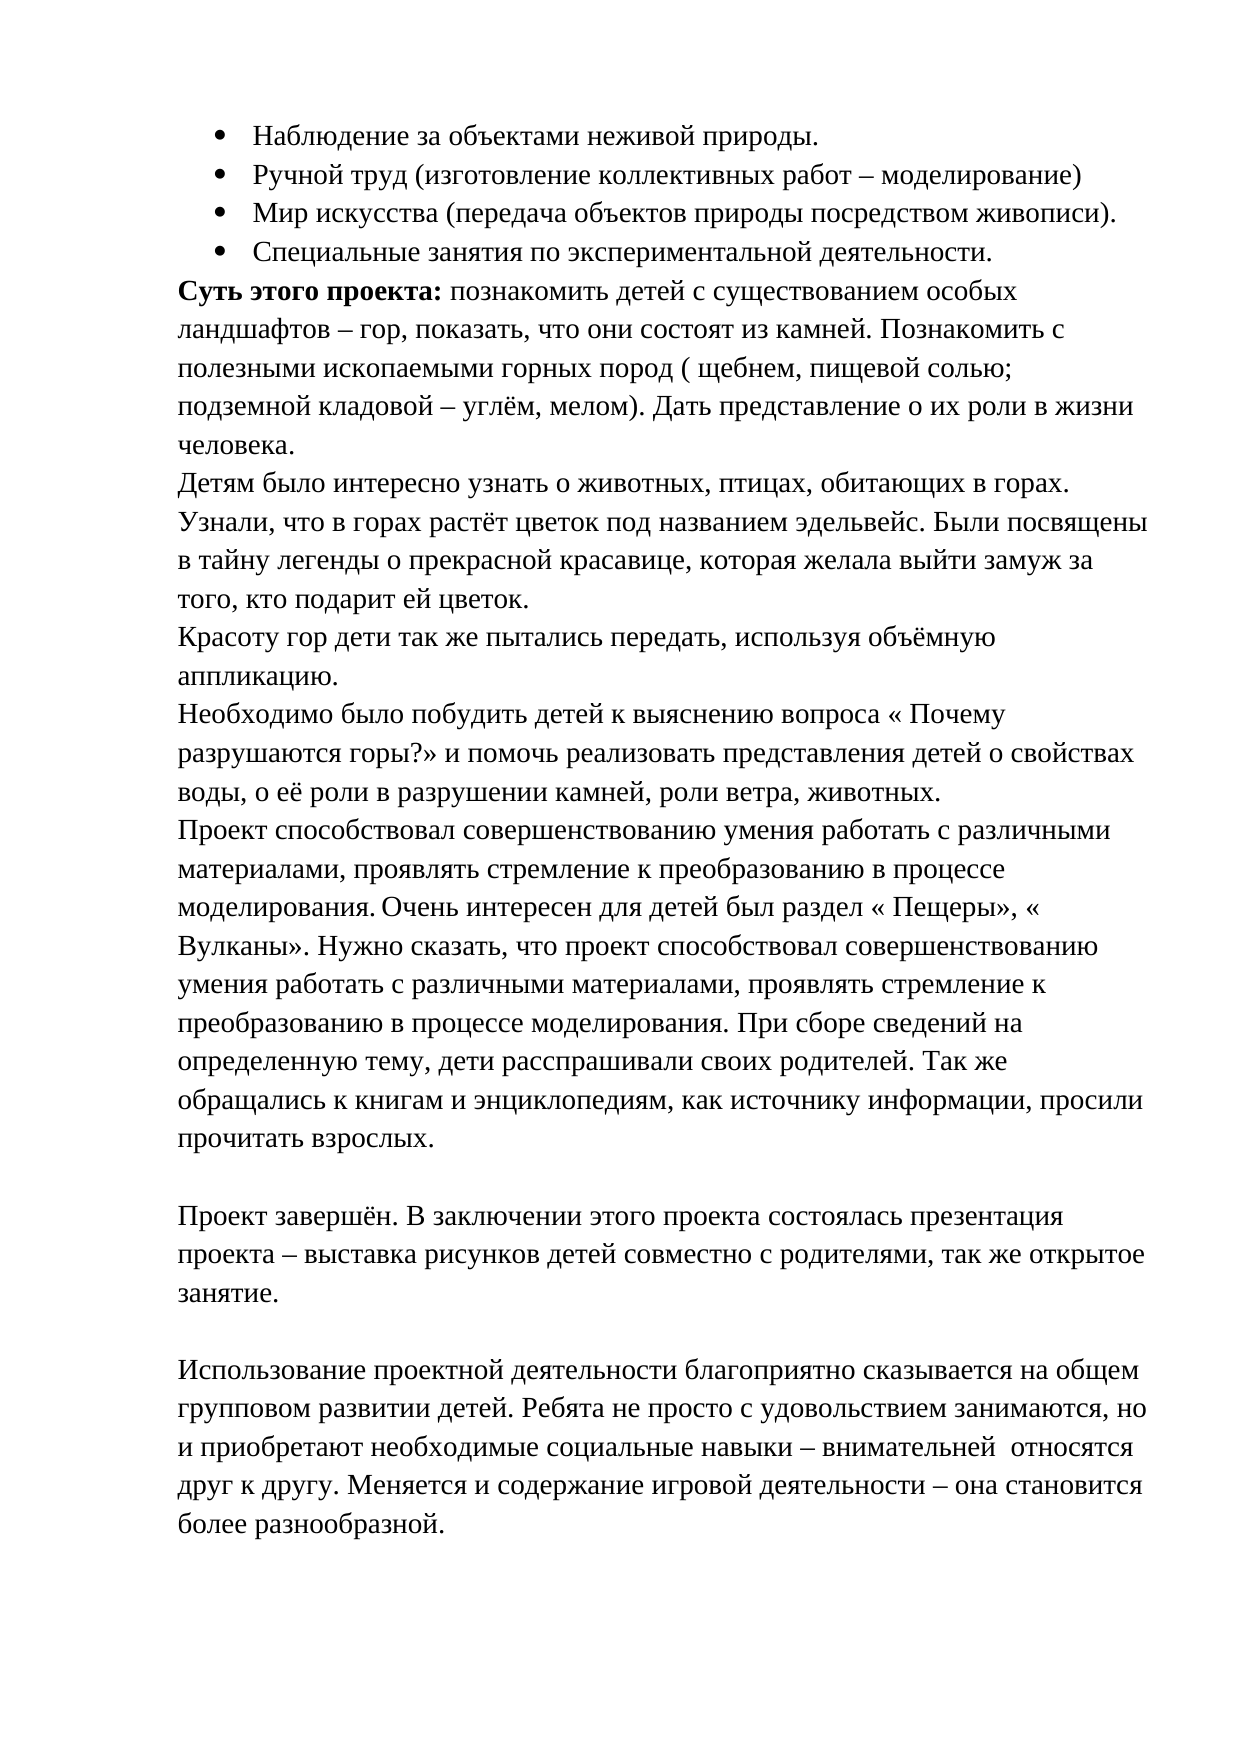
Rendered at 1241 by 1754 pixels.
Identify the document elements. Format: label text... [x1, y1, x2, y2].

text Необходимо было побудить детей к выяснению вопроса « Почему разрушаются горы?» и помочь реализовать представления детей о свойствах воды, о её роли в разрушении камней, роли ветра, животных. [177, 697, 1152, 807]
text Детям было интересно узнать о животных, птицах, обитающих в горах. Узнали, что в горах растёт цветок под названием эдельвейс. Были посвящены в тайну легенды о прекрасной красавице, которая желала выйти замуж за того, кто подарит ей цветок. [177, 465, 1152, 614]
list Специальные занятия по экспериментальной деятельности. [215, 234, 1152, 268]
text Проект способствовал совершенствованию умения работать с различными материалами, проявлять стремление к преобразованию в процессе моделирования. Очень интересен для детей был раздел « Пещеры», « Вулканы». Нужно сказать, что проект способствовал совершенствованию умения работать с различными материалами, проявлять стремление к преобразованию в процессе моделирования. При сборе сведений на определенную тему, дети расспрашивали своих родителей. Так же обращались к книгам и энциклопедиям, как источнику информации, просили прочитать взрослых. [177, 812, 1152, 1154]
list Наблюдение за объектами неживой природы. [215, 118, 1152, 152]
text Проект завершён. В заключении этого проекта состоялась презентация проекта – выставка рисунков детей совместно с родителями, так же открытое занятие. [177, 1198, 1152, 1308]
text Суть этого проекта: познакомить детей с существованием особых ландшафтов – гор, показать, что они состоят из камней. Познакомить с полезными ископаемыми горных пород ( щебнем, пищевой солью; подземной кладовой – углём, мелом). Дать представление о их роли в жизни человека. [177, 273, 1152, 460]
text Использование проектной деятельности благоприятно сказывается на общем групповом развитии детей. Ребята не просто с удовольствием занимаются, но и приобретают необходимые социальные навыки – внимательней относятся друг к другу. Меняется и содержание игровой деятельности – она становится более разнообразной. [177, 1352, 1152, 1539]
list Ручной труд (изготовление коллективных работ – моделирование) [215, 157, 1152, 190]
text Красоту гор дети так же пытались передать, используя объёмную аппликацию. [177, 619, 1152, 692]
list Мир искусства (передача объектов природы посредством живописи). [215, 195, 1152, 229]
